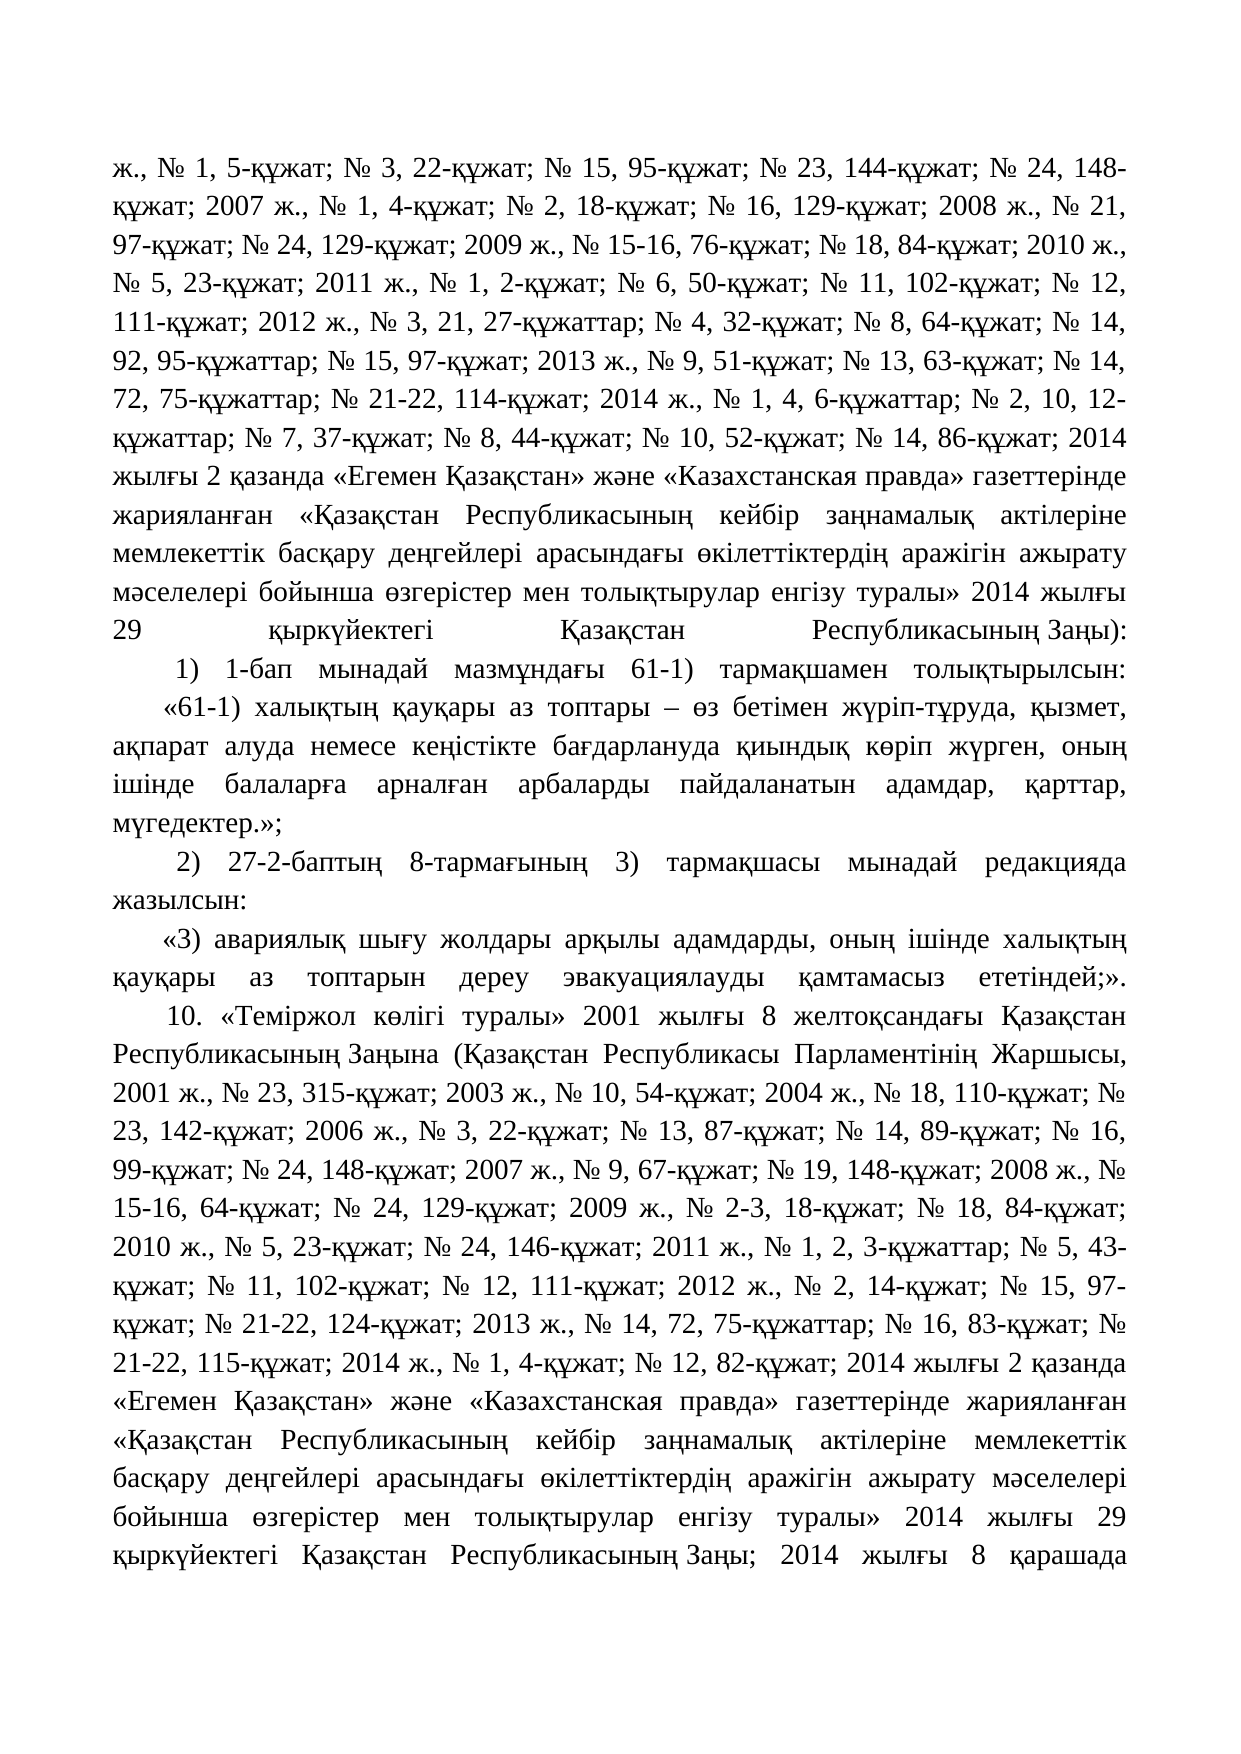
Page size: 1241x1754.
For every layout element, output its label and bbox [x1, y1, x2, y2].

text [112, 150, 1128, 1571]
